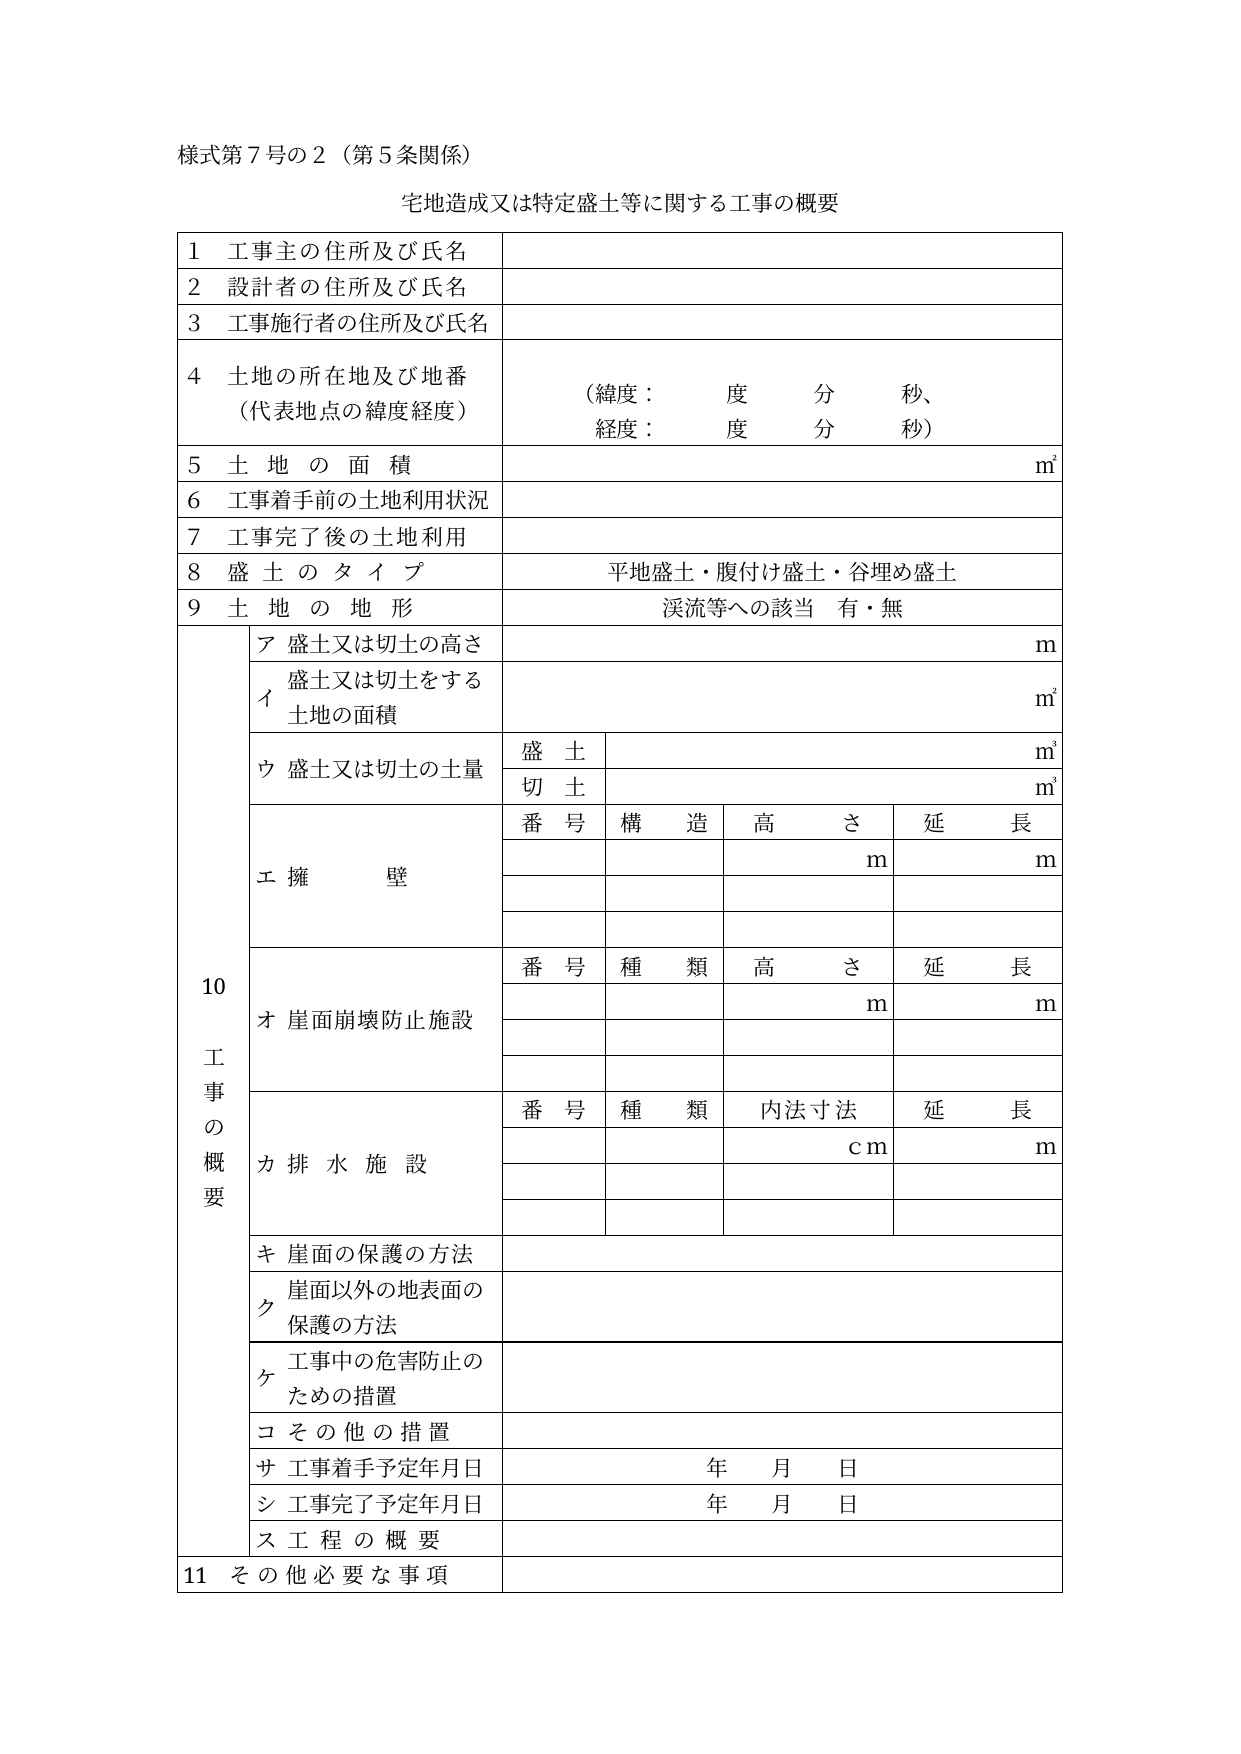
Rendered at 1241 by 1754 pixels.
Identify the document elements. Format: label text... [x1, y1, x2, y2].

table_cell [503, 876, 605, 911]
table_cell 擁壁 [282, 805, 502, 947]
table_cell 工事中の危害防止の ための措置 [282, 1343, 502, 1412]
table_cell 工事完了予定年月日 [282, 1485, 502, 1520]
table_cell [503, 1557, 1062, 1592]
table_cell [503, 840, 605, 875]
table_cell [894, 1164, 1062, 1199]
table_cell [503, 1164, 605, 1199]
table_header １ 工事主の住所及び氏名 [178, 233, 502, 267]
table_cell シ [250, 1485, 282, 1520]
table_cell [503, 269, 1062, 303]
table_cell ㎥ [606, 733, 1062, 767]
table_cell 工程の概要 [282, 1521, 502, 1556]
table_cell 盛土又は切土の土量 [282, 733, 502, 803]
table_cell キ [250, 1236, 282, 1271]
table_cell 切 土 [503, 769, 605, 803]
table_cell [606, 1200, 723, 1235]
table_cell [503, 1272, 1062, 1341]
table_cell 11 その他必要な事項 [178, 1557, 502, 1592]
table_cell 崖面の保護の方法 [282, 1236, 502, 1271]
text 様式第７号の２（第５条関係） [177, 137, 1063, 172]
table_cell 種 類 [606, 948, 723, 983]
table_cell 番 号 [503, 1092, 605, 1127]
table_cell [894, 1056, 1062, 1091]
table_cell 構 造 [606, 805, 723, 839]
table_cell [606, 876, 723, 911]
table_cell ｃｍ [724, 1128, 893, 1163]
table_cell 年 月 日 [503, 1449, 1062, 1484]
table_cell [724, 876, 893, 911]
table_cell ｍ [503, 626, 1062, 661]
table_cell [724, 1200, 893, 1235]
table_cell 年 月 日 [503, 1485, 1062, 1520]
table_cell [894, 876, 1062, 911]
table_cell 延 長 [894, 948, 1062, 983]
table_cell 盛土又は切土の高さ [282, 626, 502, 661]
table_cell ｍ [894, 840, 1062, 875]
table_cell [606, 1164, 723, 1199]
table_cell [503, 984, 605, 1019]
table_cell 種 類 [606, 1092, 723, 1127]
table_cell ス [250, 1521, 282, 1556]
table_cell カ [250, 1092, 282, 1235]
table_cell 高 さ [724, 805, 893, 839]
table_cell イ [250, 662, 282, 732]
table_cell 崖面崩壊防止施設 [282, 948, 502, 1091]
table_cell ５ 土地の面積 [178, 446, 502, 481]
table_cell ４ 土地の所在地及び地番 （代表地点の緯度経度） [178, 340, 502, 445]
table_cell [503, 1200, 605, 1235]
table_cell （緯度： 度 分 秒、 経度： 度 分 秒） [503, 340, 1062, 445]
table_cell [503, 1128, 605, 1163]
table_cell オ [250, 948, 282, 1091]
table_cell ２ 設計者の住所及び氏名 [178, 269, 502, 303]
table_cell [503, 1413, 1062, 1448]
table_cell ９ 土地の地形 [178, 590, 502, 625]
table_cell サ [250, 1449, 282, 1484]
table_cell [724, 912, 893, 947]
table_cell ６ 工事着手前の土地利用状況 [178, 482, 502, 517]
table_cell 工事着手予定年月日 [282, 1449, 502, 1484]
table_cell ㎡ [503, 446, 1062, 481]
table_cell [606, 1056, 723, 1091]
table_cell [894, 1020, 1062, 1055]
table_cell [606, 1128, 723, 1163]
table_cell [503, 1056, 605, 1091]
table_cell [503, 912, 605, 947]
table_cell [503, 482, 1062, 517]
table_cell ケ [250, 1343, 282, 1412]
table_cell [894, 912, 1062, 947]
table_cell 盛 土 [503, 733, 605, 767]
table_cell [503, 305, 1062, 339]
table_cell [503, 1343, 1062, 1412]
table_cell 延 長 [894, 805, 1062, 839]
text 宅地造成又は特定盛土等に関する工事の概要 [177, 184, 1063, 219]
table_cell [606, 1020, 723, 1055]
table_cell [503, 1020, 605, 1055]
table_cell 高 さ [724, 948, 893, 983]
table_header [503, 233, 1062, 267]
table_cell ア [250, 626, 282, 661]
table_cell [503, 518, 1062, 553]
table_cell ｍ [724, 840, 893, 875]
table_cell [724, 1020, 893, 1055]
table_cell ウ [250, 733, 282, 803]
table_cell ｍ [894, 984, 1062, 1019]
table_cell ｍ [894, 1128, 1062, 1163]
table_cell 内法寸法 [724, 1092, 893, 1127]
table_cell 盛土又は切土をする 土地の面積 [282, 662, 502, 732]
table_cell ㎡ [503, 662, 1062, 732]
table_cell 10 工 事 の 概 要 [178, 626, 249, 1556]
table_cell [606, 840, 723, 875]
table_cell ク [250, 1272, 282, 1341]
table_cell ㎥ [606, 769, 1062, 803]
table_cell 崖面以外の地表面の 保護の方法 [282, 1272, 502, 1341]
table_cell 延 長 [894, 1092, 1062, 1127]
table_cell ８ 盛土のタイプ [178, 554, 502, 589]
table_cell 番 号 [503, 805, 605, 839]
table_cell ７ 工事完了後の土地利用 [178, 518, 502, 553]
table_cell 渓流等への該当 有・無 [503, 590, 1062, 625]
table_cell コ [250, 1413, 282, 1448]
table_cell [606, 912, 723, 947]
table_cell 平地盛土・腹付け盛土・谷埋め盛土 [503, 554, 1062, 589]
table_cell その他の措置 [282, 1413, 502, 1448]
table_cell [503, 1521, 1062, 1556]
table_cell [894, 1200, 1062, 1235]
table_cell [503, 1236, 1062, 1271]
table_cell 番 号 [503, 948, 605, 983]
table_cell 排水施設 [282, 1092, 502, 1235]
table_cell [606, 984, 723, 1019]
table_cell [724, 1164, 893, 1199]
table_cell エ [250, 805, 282, 947]
table_cell ｍ [724, 984, 893, 1019]
table_cell ３ 工事施行者の住所及び氏名 [178, 305, 502, 339]
table_cell [724, 1056, 893, 1091]
